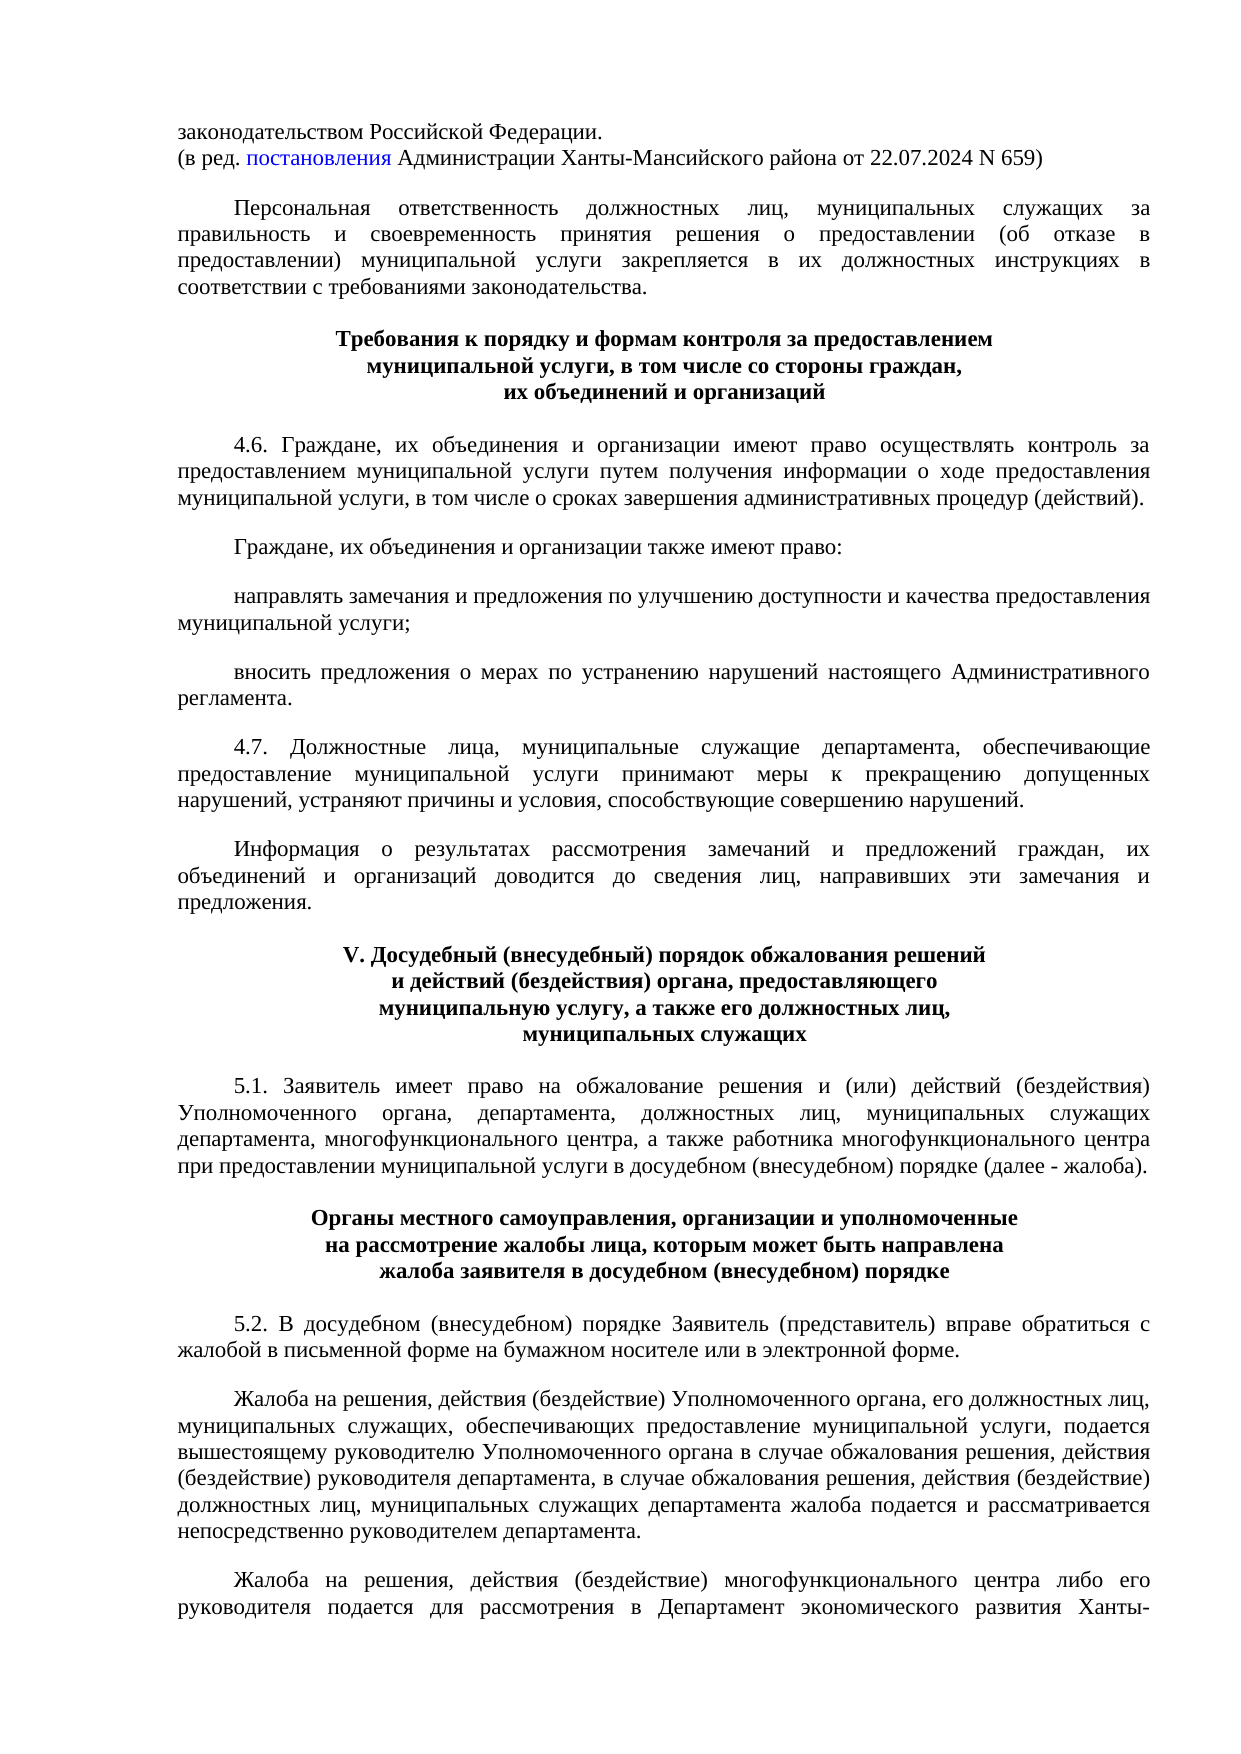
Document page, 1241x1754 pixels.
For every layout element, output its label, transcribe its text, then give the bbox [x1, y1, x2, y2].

title на рассмотрение жалобы лица, которым может быть направлена [177, 1231, 1152, 1257]
title муниципальной услуги, в том числе со стороны граждан, [177, 352, 1152, 378]
text Информация о результатах рассмотрения замечаний и предложений граждан, их объединений и организаций доводится до сведения лиц, направивших эти замечания и предложения. [177, 835, 1152, 914]
title муниципальных служащих [177, 1020, 1152, 1046]
text 4.7. Должностные лица, муниципальные служащие департамента, обеспечивающие предоставление муниципальной услуги принимают меры к прекращению допущенных нарушений, устраняют причины и условия, способствующие совершению нарушений. [177, 733, 1152, 812]
text 5.1. Заявитель имеет право на обжалование решения и (или) действий (бездействия) Уполномоченного органа, департамента, должностных лиц, муниципальных служащих департамента, многофункционального центра, а также работника многофункционального центра при предоставлении муниципальной услуги в досудебном (внесудебном) порядке (далее - жалоба). [177, 1073, 1152, 1178]
text Жалоба на решения, действия (бездействие) Уполномоченного органа, его должностных лиц, муниципальных служащих, обеспечивающих предоставление муниципальной услуги, подается вышестоящему руководителю Уполномоченного органа в случае обжалования решения, действия (бездействие) руководителя департамента, в случае обжалования решения, действия (бездействие) должностных лиц, муниципальных служащих департамента жалоба подается и рассматривается непосредственно руководителем департамента. [177, 1385, 1152, 1543]
title муниципальную услугу, а также его должностных лиц, [177, 993, 1152, 1020]
text 4.6. Граждане, их объединения и организации имеют право осуществлять контроль за предоставлением муниципальной услуги путем получения информации о ходе предоставления муниципальной услуги, в том числе о сроках завершения административных процедур (действий). [177, 431, 1152, 510]
title V. Досудебный (внесудебный) порядок обжалования решений [177, 941, 1152, 967]
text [177, 118, 1152, 144]
text направлять замечания и предложения по улучшению доступности и качества предоставления муниципальной услуги; [177, 582, 1152, 635]
title их объединений и организаций [177, 378, 1152, 404]
text вносить предложения о мерах по устранению нарушений настоящего Административного регламента. [177, 658, 1152, 711]
title жалоба заявителя в досудебном (внесудебном) порядке [177, 1257, 1152, 1283]
text (в ред. постановления Администрации Ханты-Мансийского района от 22.07.2024 N 659) [177, 144, 1152, 171]
text Персональная ответственность должностных лиц, муниципальных служащих за правильность и своевременность принятия решения о предоставлении (об отказе в предоставлении) муниципальной услуги закрепляется в их должностных инструкциях в соответствии с требованиями законодательства. [177, 194, 1152, 299]
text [177, 1566, 1152, 1619]
title и действий (бездействия) органа, предоставляющего [177, 967, 1152, 993]
text 5.2. В досудебном (внесудебном) порядке Заявитель (представитель) вправе обратиться с жалобой в письменной форме на бумажном носителе или в электронной форме. [177, 1310, 1152, 1362]
title Требования к порядку и формам контроля за предоставлением [177, 326, 1152, 352]
title Органы местного самоуправления, организации и уполномоченные [177, 1204, 1152, 1231]
text Граждане, их объединения и организации также имеют право: [177, 533, 1152, 559]
